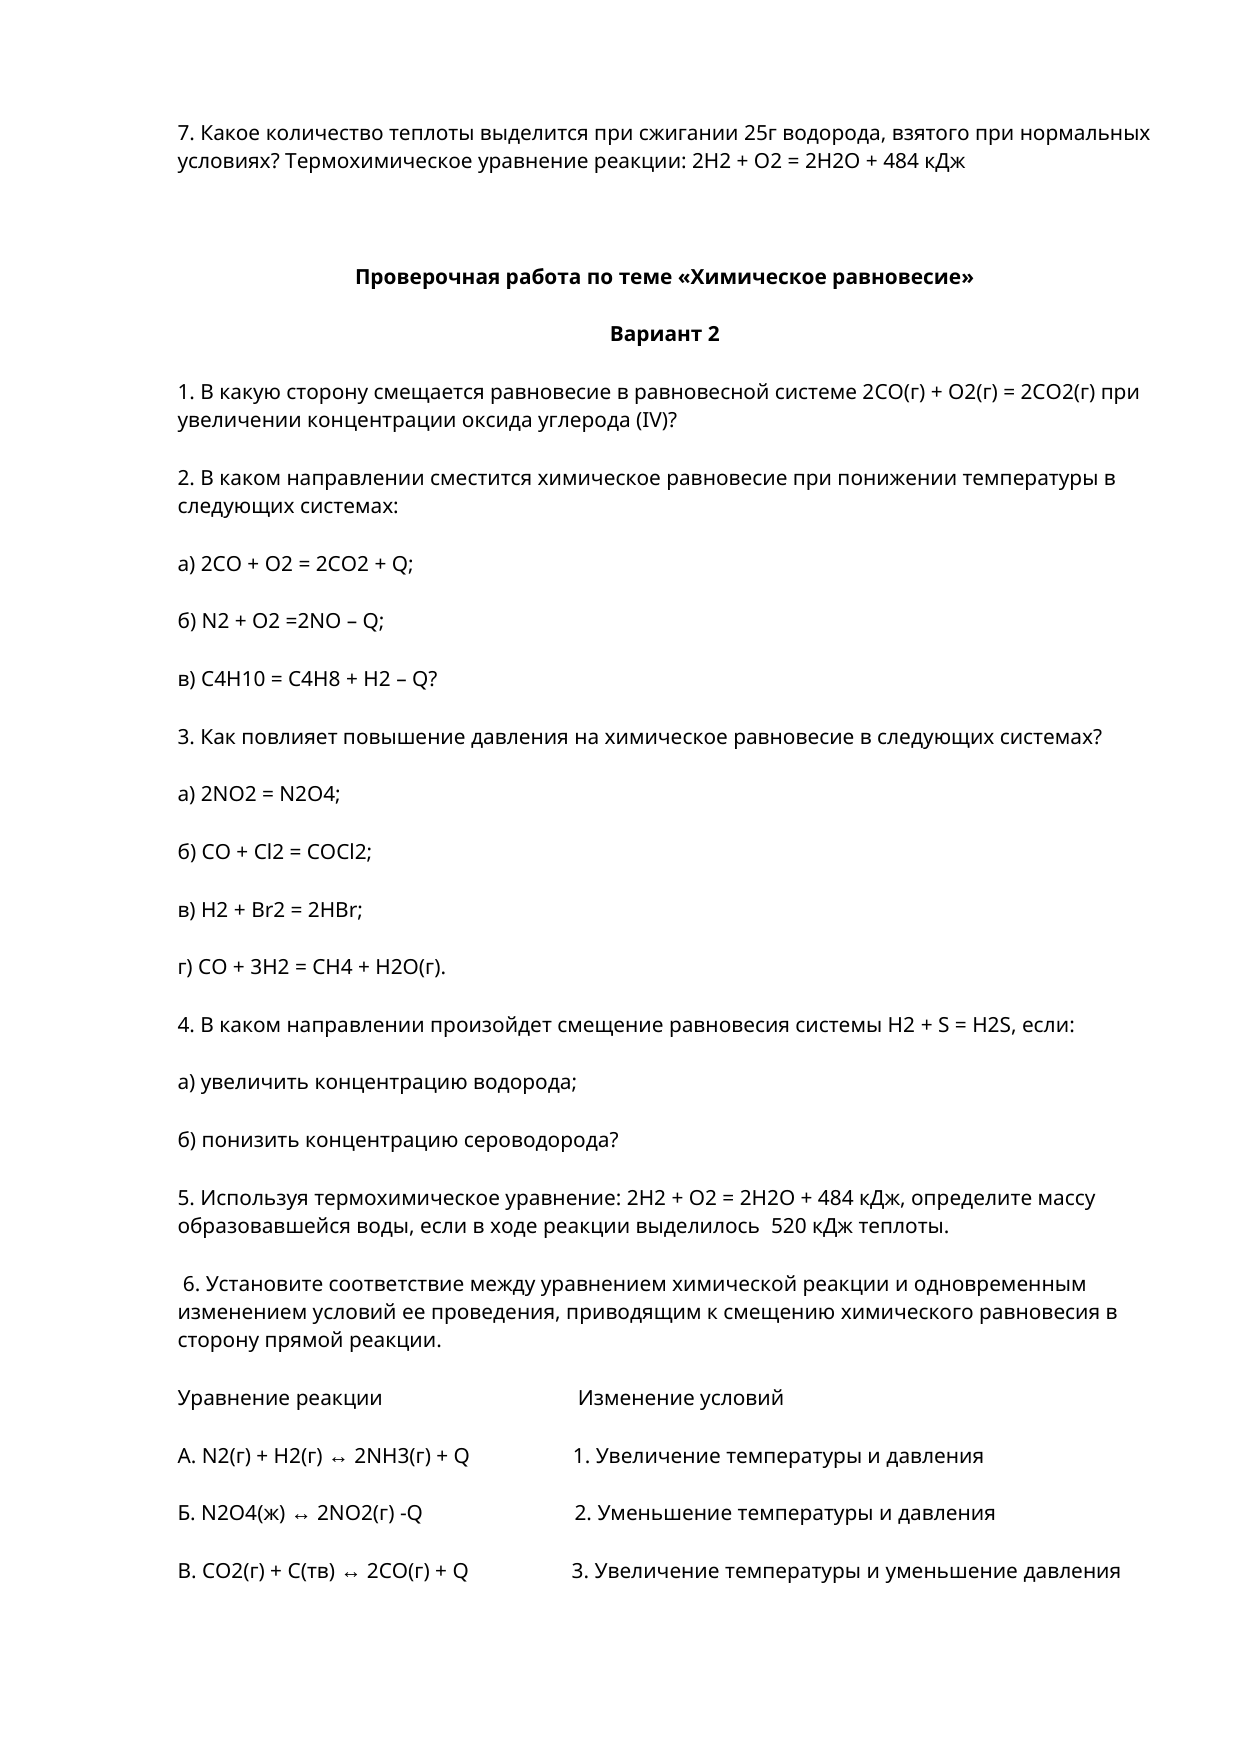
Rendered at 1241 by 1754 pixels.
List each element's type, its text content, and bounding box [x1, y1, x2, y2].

text а) 2NO2 = N2O4; [177, 779, 1152, 808]
text а) увеличить концентрацию водорода; [177, 1067, 1152, 1096]
text Вариант 2 [177, 319, 1152, 348]
text Уравнение реакции Изменение условий [177, 1383, 1152, 1412]
text 5. Используя термохимическое уравнение: 2Н2 + О2 = 2Н2О + 484 кДж, определите массу образовавшейся воды, если в ходе реакции выделилось 520 кДж теплоты. [177, 1183, 1152, 1239]
text б) CO + Cl2 = COCl2; [177, 837, 1152, 866]
text а) 2CO + O2 = 2CO2 + Q; [177, 549, 1152, 577]
text в) C4H10 = C4H8 + H2 – Q? [177, 664, 1152, 693]
text г) CO + 3H2 = CH4 + H2O(г). [177, 952, 1152, 981]
text 2. В каком направлении сместится химическое равновесие при понижении температуры в следующих системах: [177, 463, 1152, 520]
text 4. В каком направлении произойдет смещение равновесия системы H2 + S = H2S, если: [177, 1010, 1152, 1038]
text 1. В какую сторону смещается равновесие в равновесной системе 2СО(г) + О2(г) = 2СО2(г) при увеличении концентрации оксида углерода (IV)? [177, 377, 1152, 434]
text Проверочная работа по теме «Химическое равновесие» [177, 262, 1152, 290]
text б) N2 + O2 =2NO – Q; [177, 607, 1152, 635]
text 6. Установите соответствие между уравнением химической реакции и одновременным изменением условий ее проведения, приводящим к смещению химического равновесия в сторону прямой реакции. [177, 1269, 1152, 1354]
text б) понизить концентрацию сероводорода? [177, 1125, 1152, 1153]
text Б. N2O4(ж) ↔ 2NO2(г) -Q 2. Уменьшение температуры и давления [177, 1498, 1152, 1527]
text 3. Как повлияет повышение давления на химическое равновесие в следующих системах? [177, 722, 1152, 750]
text В. CO2(г) + C(тв) ↔ 2CO(г) + Q 3. Увеличение температуры и уменьшение давления [177, 1556, 1152, 1584]
text в) H2 + Br2 = 2HBr; [177, 895, 1152, 923]
text А. N2(г) + H2(г) ↔ 2NH3(г) + Q 1. Увеличение температуры и давления [177, 1441, 1152, 1469]
text 7. Какое количество теплоты выделится при сжигании 25г водорода, взятого при нормальных условиях? Термохимическое уравнение реакции: 2Н2 + О2 = 2Н2О + 484 кДж [177, 118, 1152, 175]
